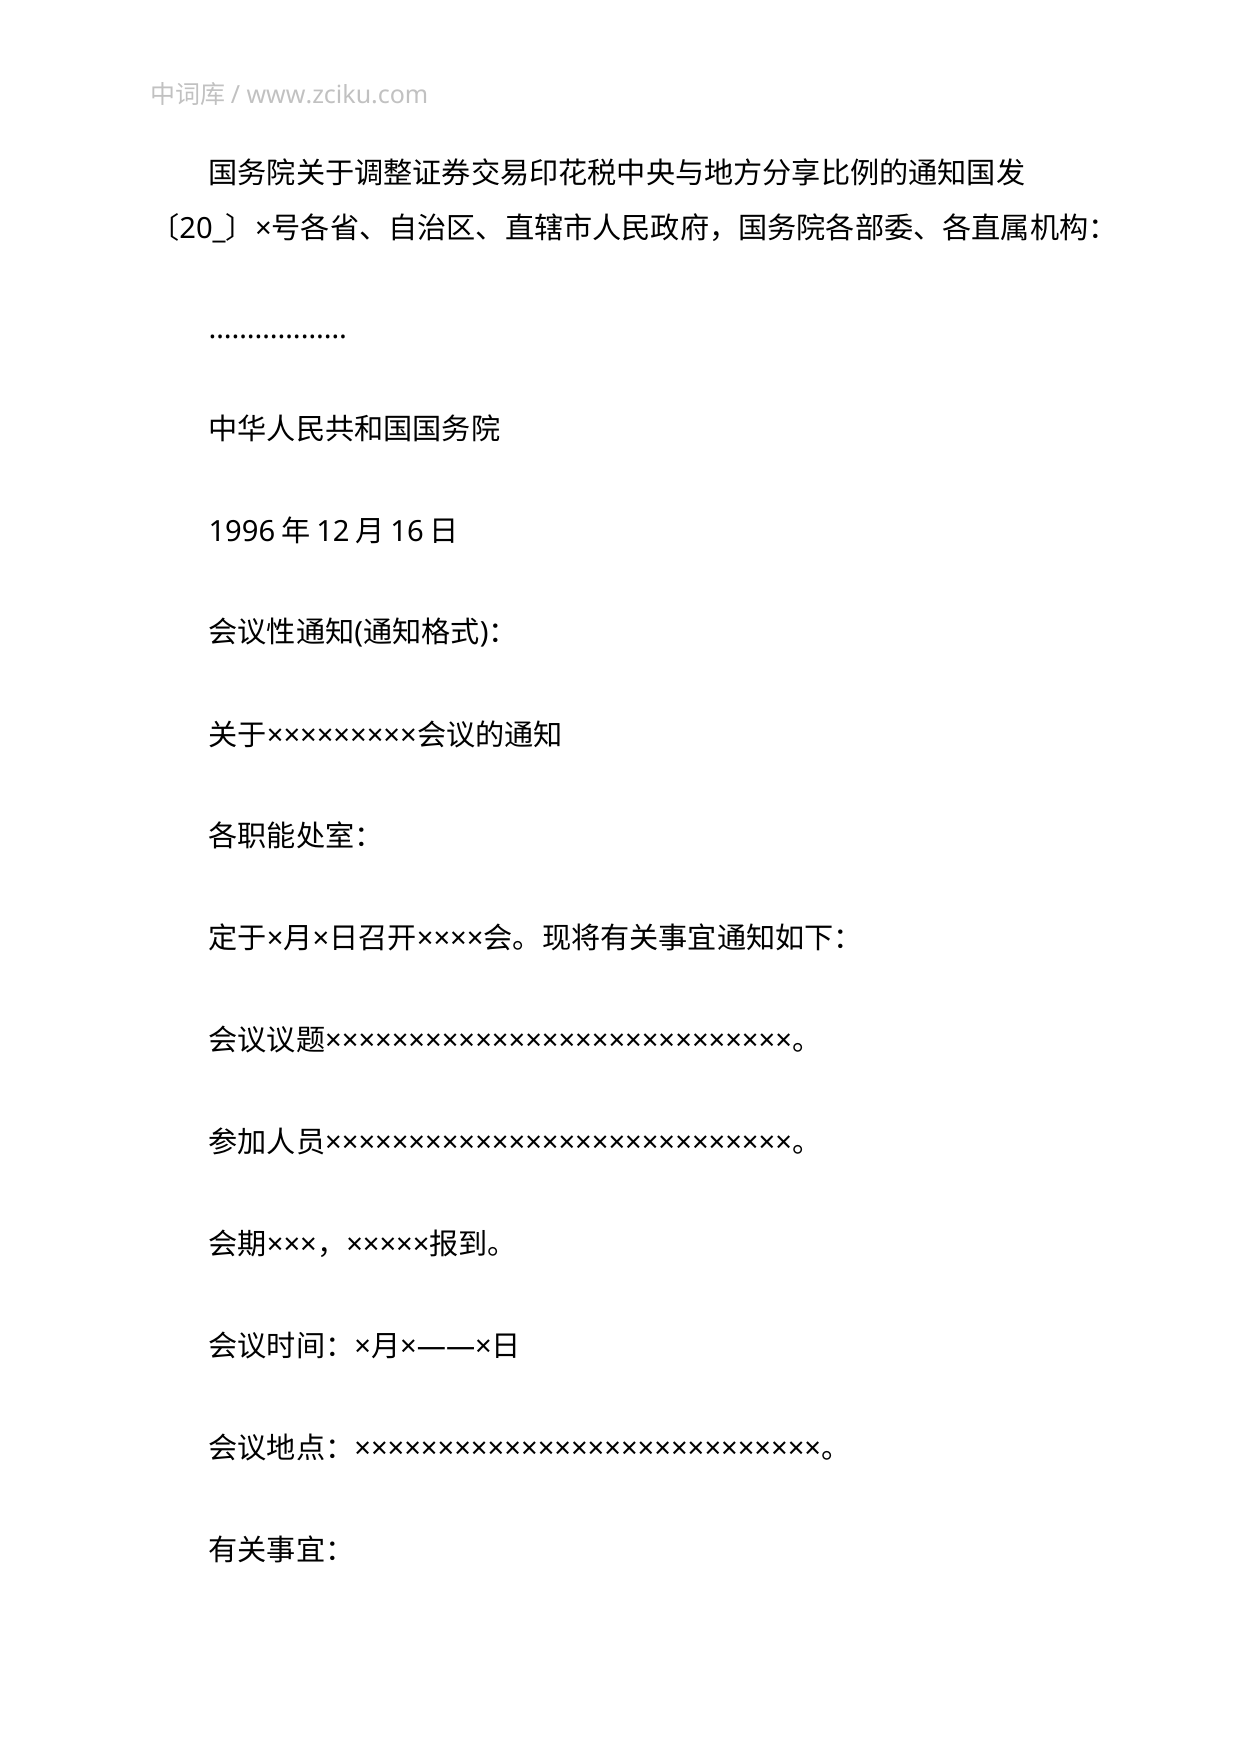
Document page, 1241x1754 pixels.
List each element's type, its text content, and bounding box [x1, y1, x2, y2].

text ……………… [150, 307, 1090, 347]
text 国务院关于调整证券交易印花税中央与地方分享比例的通知国发〔20_〕×号各省、自治区、直辖市人民政府，国务院各部委、各直属机构： [150, 150, 1090, 247]
text 中华人民共和国国务院 [150, 405, 1090, 448]
text 1996年12月16日 [150, 507, 1090, 549]
text 参加人员××××××××××××××××××××××××××××。 [150, 1119, 1090, 1161]
text 有关事宜： [150, 1527, 1090, 1569]
text 会议时间：×月×——×日 [150, 1323, 1090, 1365]
text 会议地点：××××××××××××××××××××××××××××。 [150, 1425, 1090, 1467]
text 各职能处室： [150, 813, 1090, 855]
text 定于×月×日召开××××会。现将有关事宜通知如下： [150, 915, 1090, 957]
text 会期×××，×××××报到。 [150, 1221, 1090, 1263]
text 会议性通知(通知格式)： [150, 609, 1090, 651]
text 关于×××××××××会议的通知 [150, 711, 1090, 753]
text 会议议题××××××××××××××××××××××××××××。 [150, 1017, 1090, 1059]
